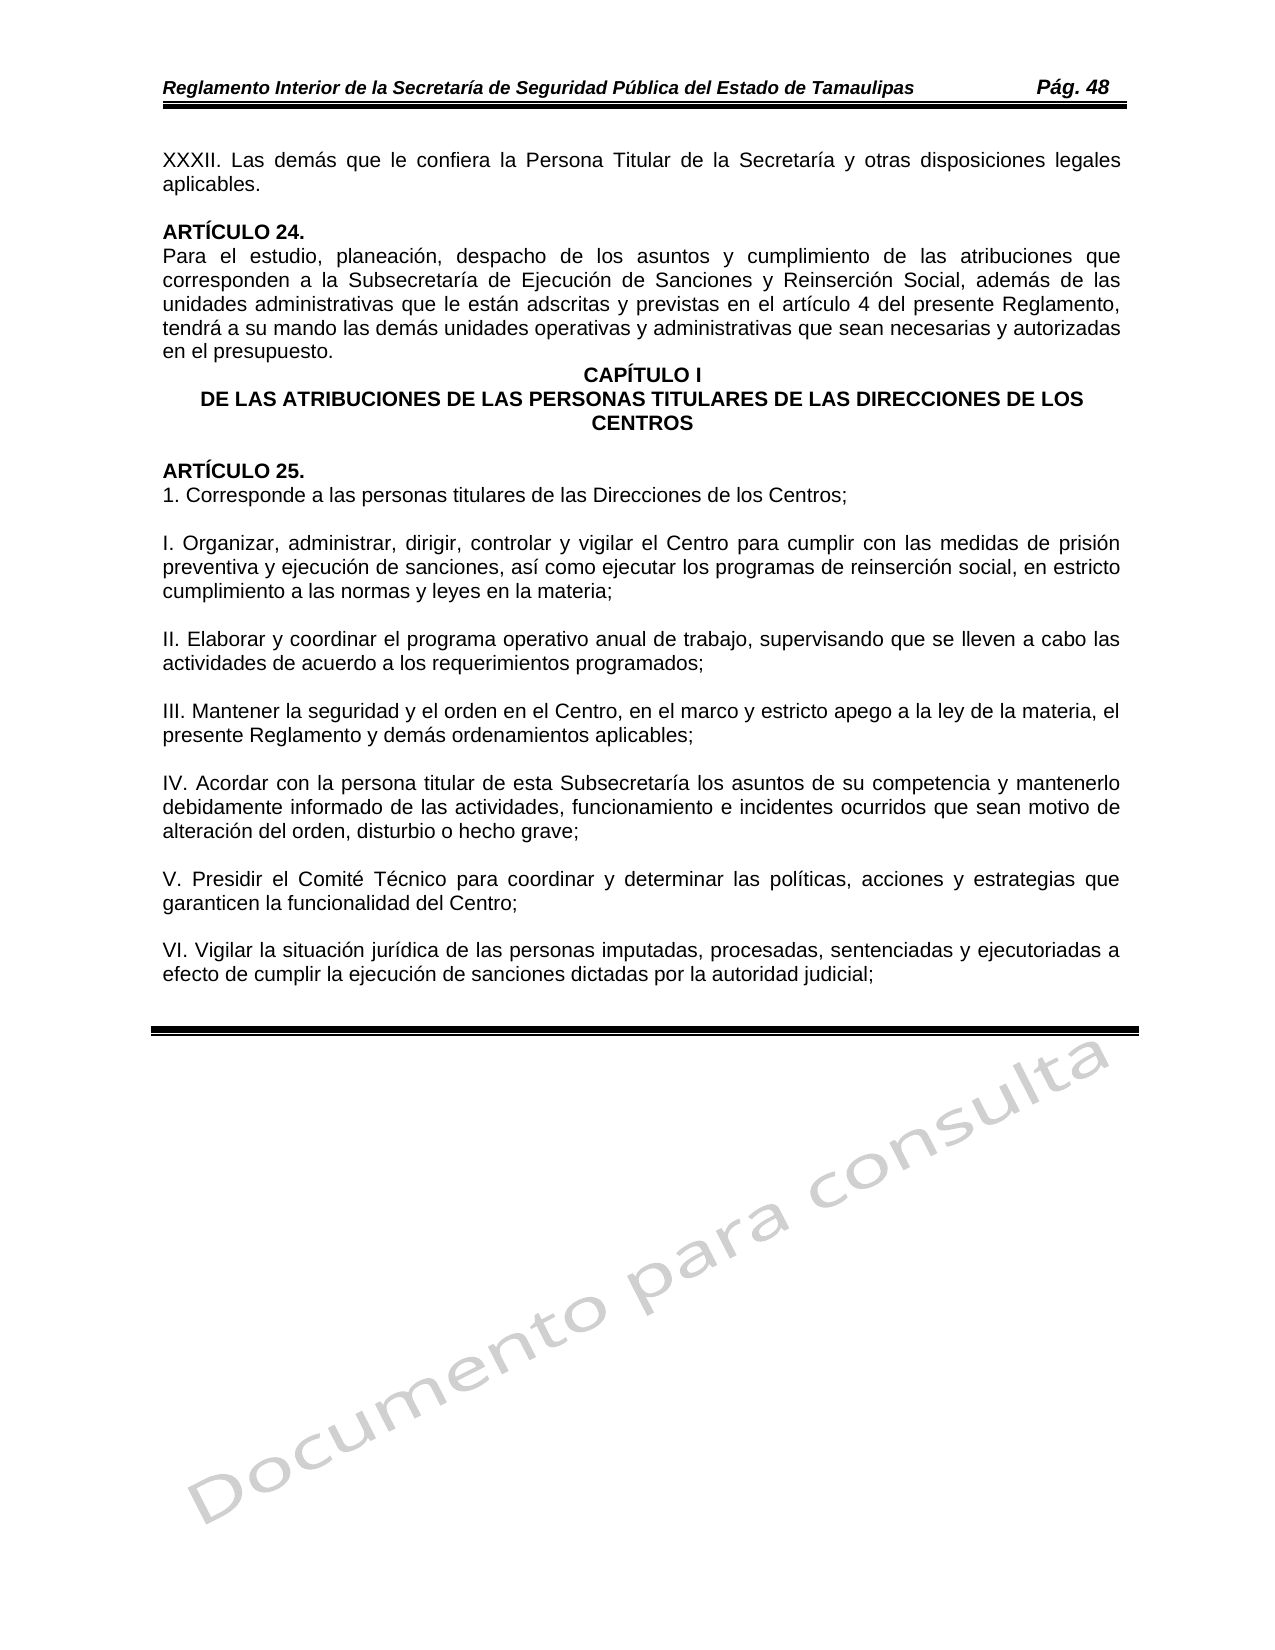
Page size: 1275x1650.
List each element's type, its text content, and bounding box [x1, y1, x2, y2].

text V. Presidir el Comité Técnico para coordinar y determinar las políticas, acciones y estrategias que garanticen la funcionalidad del Centro; [162, 866, 1122, 914]
text III. Mantener la seguridad y el orden en el Centro, en el marco y estricto apego a la ley de la materia, el presente Reglamento y demás ordenamientos aplicables; [162, 699, 1122, 747]
text XXXII. Las demás que le confiera la Persona Titular de la Secretaría y otras disposiciones legales aplicables. [162, 148, 1122, 196]
text ARTÍCULO 25. [162, 459, 1122, 483]
text ARTÍCULO 24. [162, 219, 1122, 243]
text II. Elaborar y coordinar el programa operativo anual de trabajo, supervisando que se lleven a cabo las actividades de acuerdo a los requerimientos programados; [162, 627, 1122, 675]
text I. Organizar, administrar, dirigir, controlar y vigilar el Centro para cumplir con las medidas de prisión preventiva y ejecución de sanciones, así como ejecutar los programas de reinserción social, en estricto cumplimiento a las normas y leyes en la materia; [162, 531, 1122, 603]
text CAPÍTULO I [162, 363, 1122, 387]
text Para el estudio, planeación, despacho de los asuntos y cumplimiento de las atribuciones que corresponden a la Subsecretaría de Ejecución de Sanciones y Reinserción Social, además de las unidades administrativas que le están adscritas y previstas en el artículo 4 del presente Reglamento, tendrá a su mando las demás unidades operativas y administrativas que sean necesarias y autorizadas en el presupuesto. [162, 243, 1122, 363]
text DE LAS ATRIBUCIONES DE LAS PERSONAS TITULARES DE LAS DIRECCIONES DE LOS CENTROS [162, 387, 1122, 435]
text VI. Vigilar la situación jurídica de las personas imputadas, procesadas, sentenciadas y ejecutoriadas a efecto de cumplir la ejecución de sanciones dictadas por la autoridad judicial; [162, 938, 1122, 986]
text IV. Acordar con la persona titular de esta Subsecretaría los asuntos de su competencia y mantenerlo debidamente informado de las actividades, funcionamiento e incidentes ocurridos que sean motivo de alteración del orden, disturbio o hecho grave; [162, 771, 1122, 842]
text 1. Corresponde a las personas titulares de las Direcciones de los Centros; [162, 483, 1122, 507]
